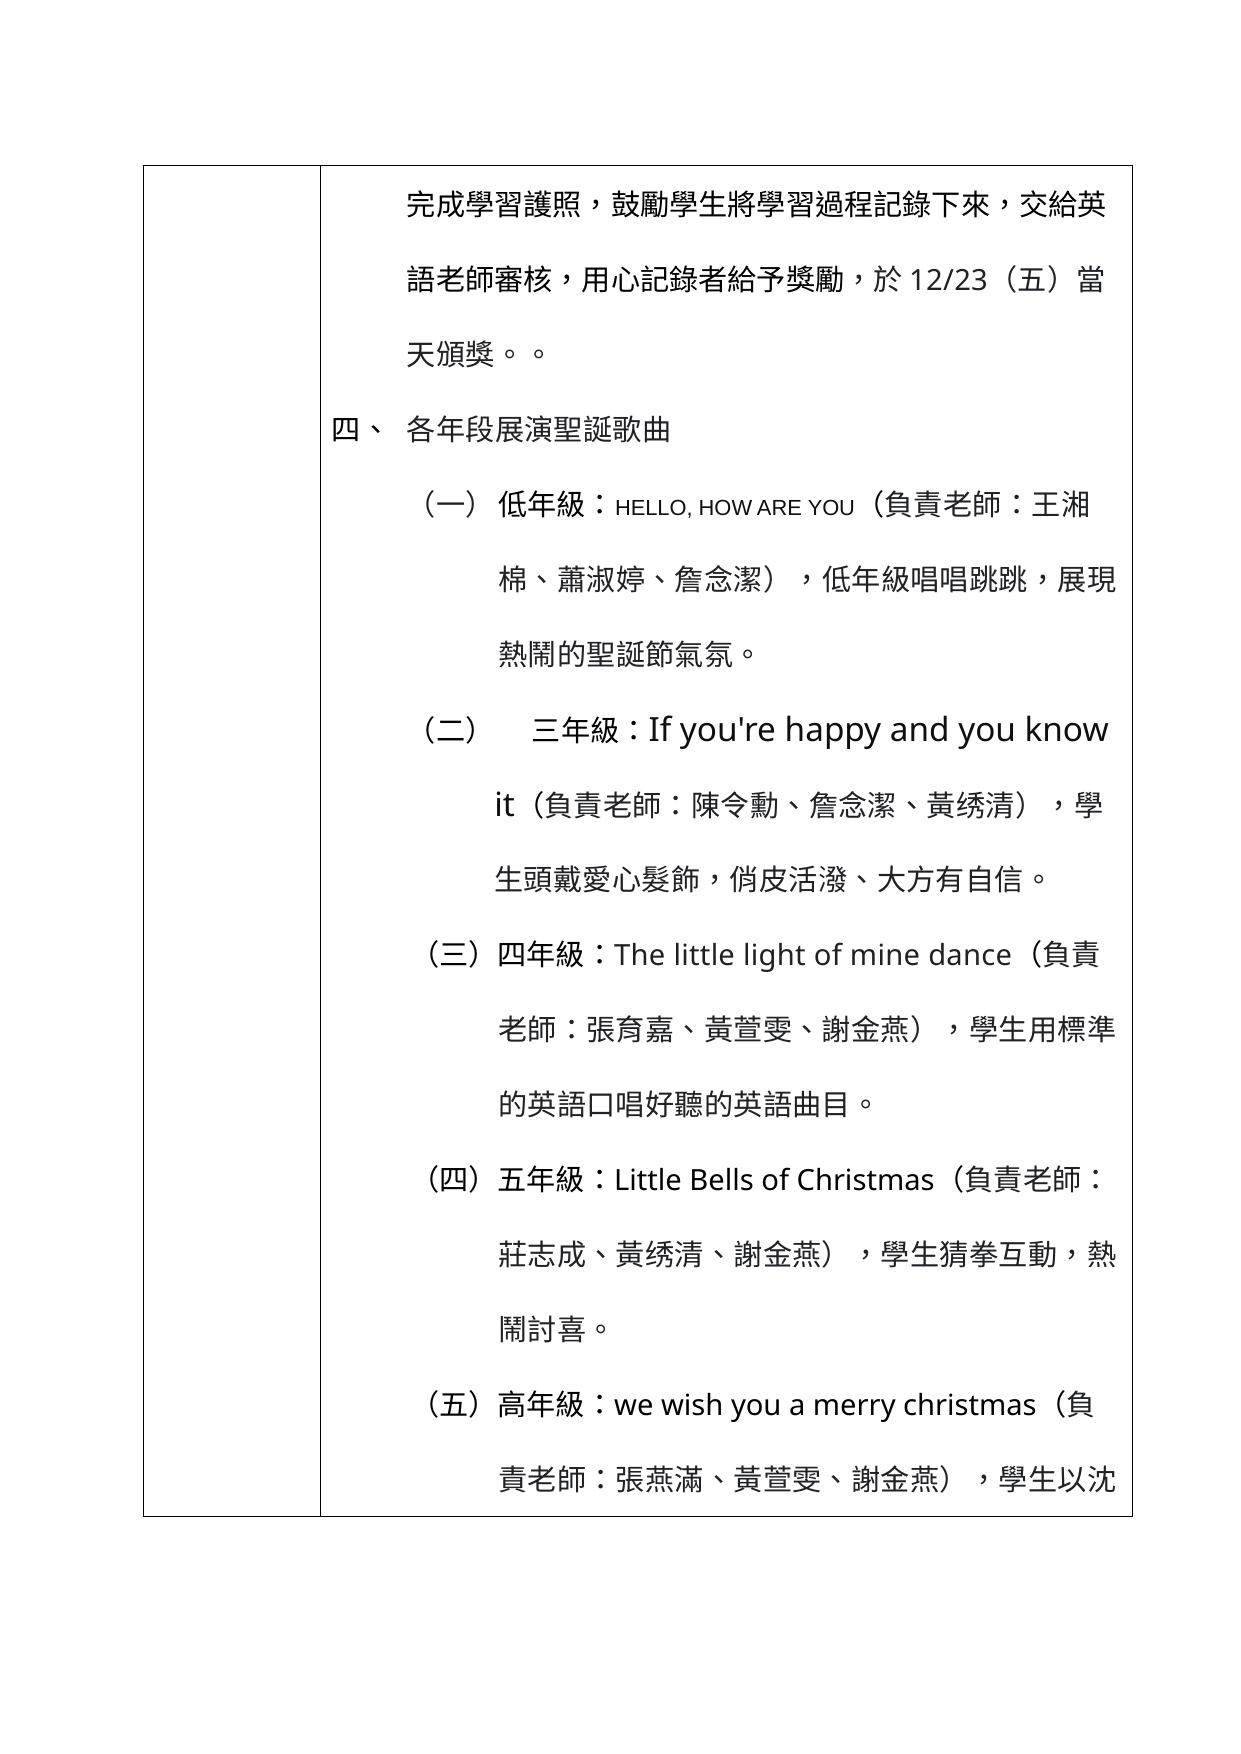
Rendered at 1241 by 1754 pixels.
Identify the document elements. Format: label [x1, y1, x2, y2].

table_cell [144, 166, 320, 1516]
table_cell [321, 166, 1132, 1516]
